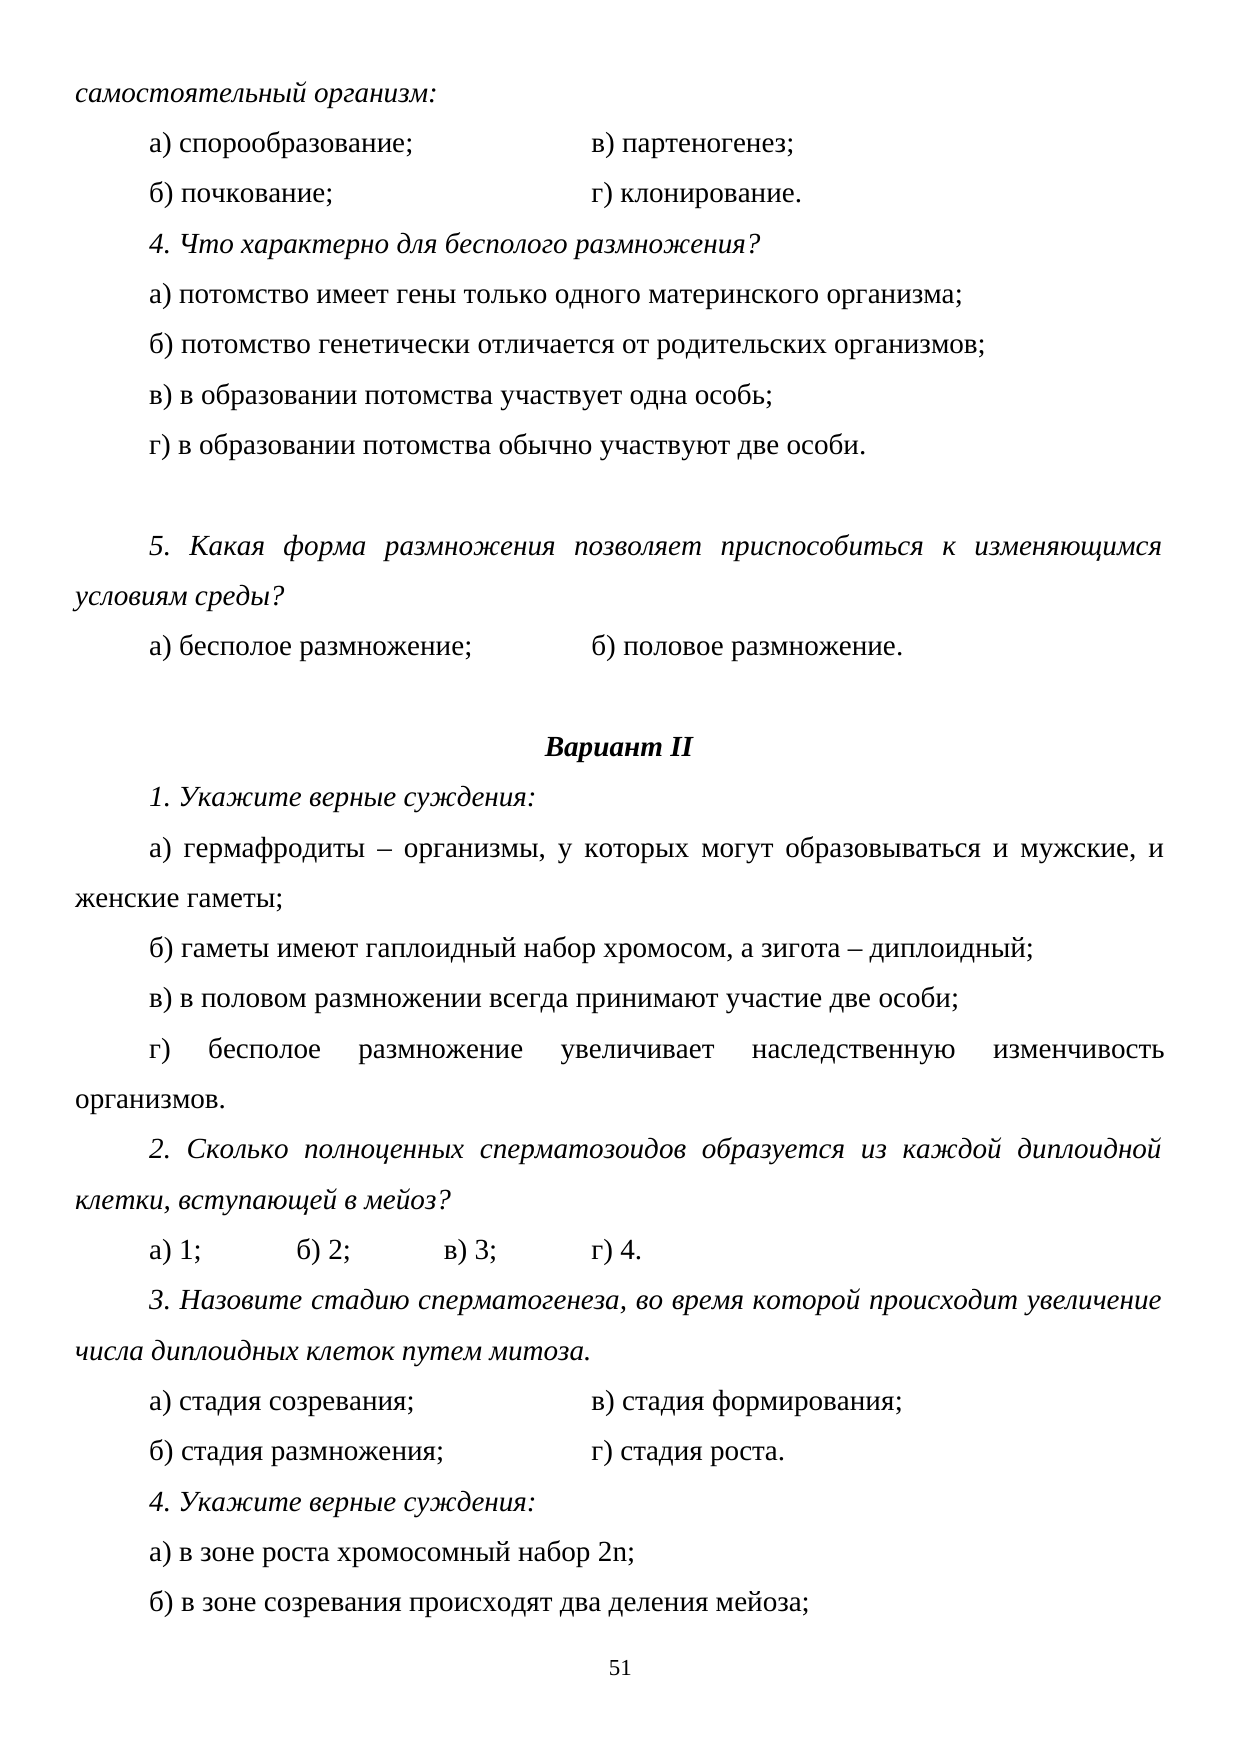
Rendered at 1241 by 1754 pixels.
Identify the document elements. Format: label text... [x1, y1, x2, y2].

text 4. Что характерно для бесполого размножения? [75, 226, 1165, 259]
text в) в образовании потомства участвует одна особь; [75, 377, 1165, 410]
text б) стадия размножения; г) стадия роста. [75, 1433, 1165, 1467]
text 5. Какая форма размножения позволяет приспособиться к изменяющимся условиям среды? [75, 528, 1165, 612]
text а) гермафродиты – организмы, у которых могут образовываться и мужские, и женские гаметы; [75, 830, 1165, 913]
text б) в зоне созревания происходят два деления мейоза; [75, 1584, 1165, 1618]
text Вариант II [75, 729, 1165, 763]
text 1. Укажите верные суждения: [75, 779, 1165, 813]
text 3. Назовите стадию сперматогенеза, во время которой происходит увеличение числа диплоидных клеток путем митоза. [75, 1282, 1165, 1366]
text б) потомство генетически отличается от родительских организмов; [75, 327, 1165, 360]
text г) бесполое размножение увеличивает наследственную изменчивость организмов. [75, 1031, 1165, 1115]
text а) спорообразование; в) партеногенез; [75, 125, 1165, 159]
text г) в образовании потомства обычно участвуют две особи. [75, 427, 1165, 461]
text а) 1; б) 2; в) 3; г) 4. [75, 1232, 1165, 1266]
text а) бесполое размножение; б) половое размножение. [75, 628, 1165, 662]
text а) в зоне роста хромосомный набор 2n; [75, 1534, 1165, 1568]
text 4. Укажите верные суждения: [75, 1484, 1165, 1517]
text а) стадия созревания; в) стадия формирования; [75, 1383, 1165, 1417]
text а) потомство имеет гены только одного материнского организма; [75, 276, 1165, 310]
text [75, 75, 1165, 108]
text 2. Сколько полноценных сперматозоидов образуется из каждой диплоидной клетки, вступающей в мейоз? [75, 1132, 1165, 1215]
text в) в половом размножении всегда принимают участие две особи; [75, 981, 1165, 1014]
text б) гаметы имеют гаплоидный набор хромосом, а зигота – диплоидный; [75, 930, 1165, 964]
text б) почкование; г) клонирование. [75, 176, 1165, 209]
